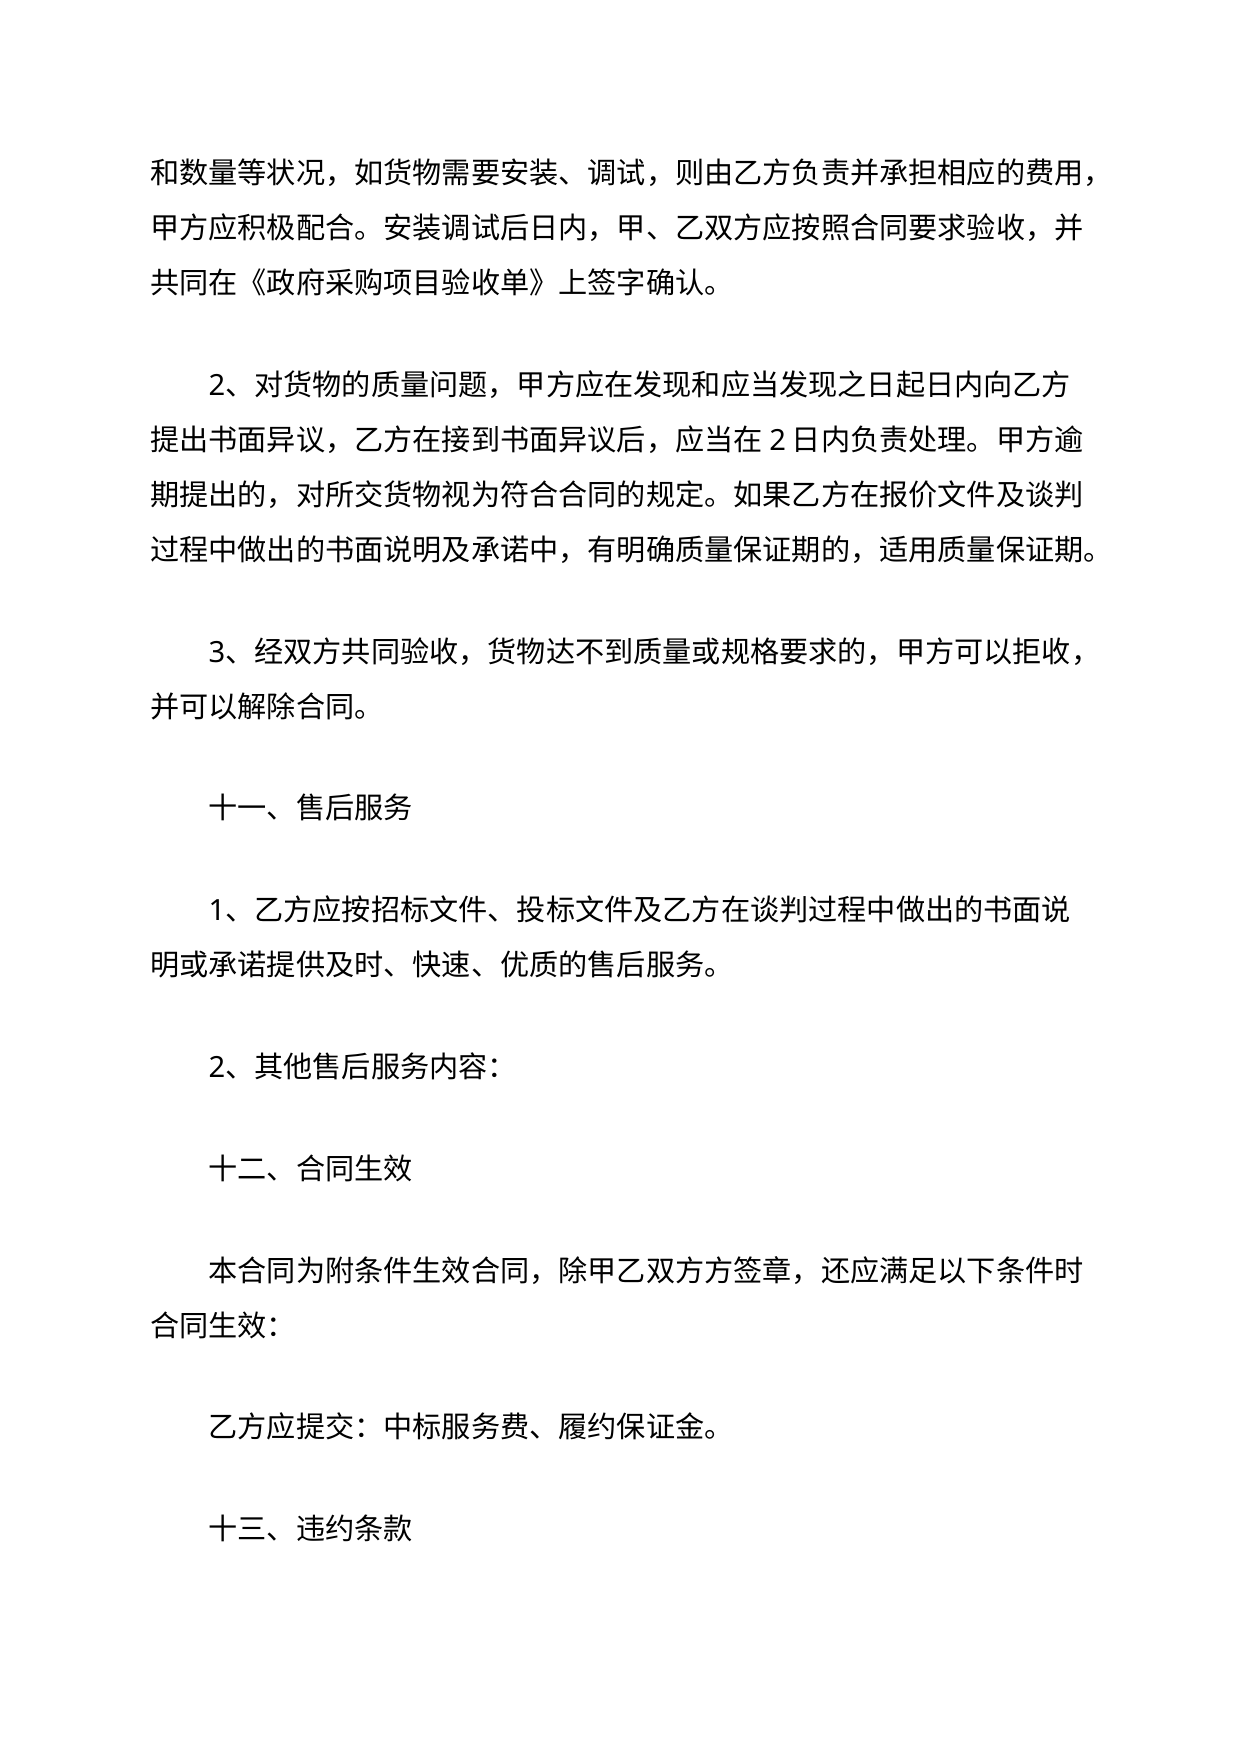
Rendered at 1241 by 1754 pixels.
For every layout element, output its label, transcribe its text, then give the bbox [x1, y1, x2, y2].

text 2、对货物的质量问题，甲方应在发现和应当发现之日起日内向乙方提出书面异议，乙方在接到书面异议后，应当在 2日内负责处理。甲方逾期提出的，对所交货物视为符合合同的规定。如果乙方在报价文件及谈判过程中做出的书面说明及承诺中，有明确质量保证期的，适用质量保证期。 [150, 362, 1090, 569]
text 乙方应提交：中标服务费、履约保证金。 [150, 1404, 1090, 1446]
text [150, 150, 1090, 302]
text 2、其他售后服务内容： [150, 1043, 1090, 1086]
text 十二、合同生效 [150, 1146, 1090, 1188]
text 本合同为附条件生效合同，除甲乙双方方签章，还应满足以下条件时合同生效： [150, 1247, 1090, 1344]
text 1、乙方应按招标文件、投标文件及乙方在谈判过程中做出的书面说明或承诺提供及时、快速、优质的售后服务。 [150, 887, 1090, 984]
text 十三、违约条款 [150, 1506, 1090, 1548]
text 3、经双方共同验收，货物达不到质量或规格要求的，甲方可以拒收，并可以解除合同。 [150, 628, 1090, 726]
text 十一、售后服务 [150, 785, 1090, 827]
